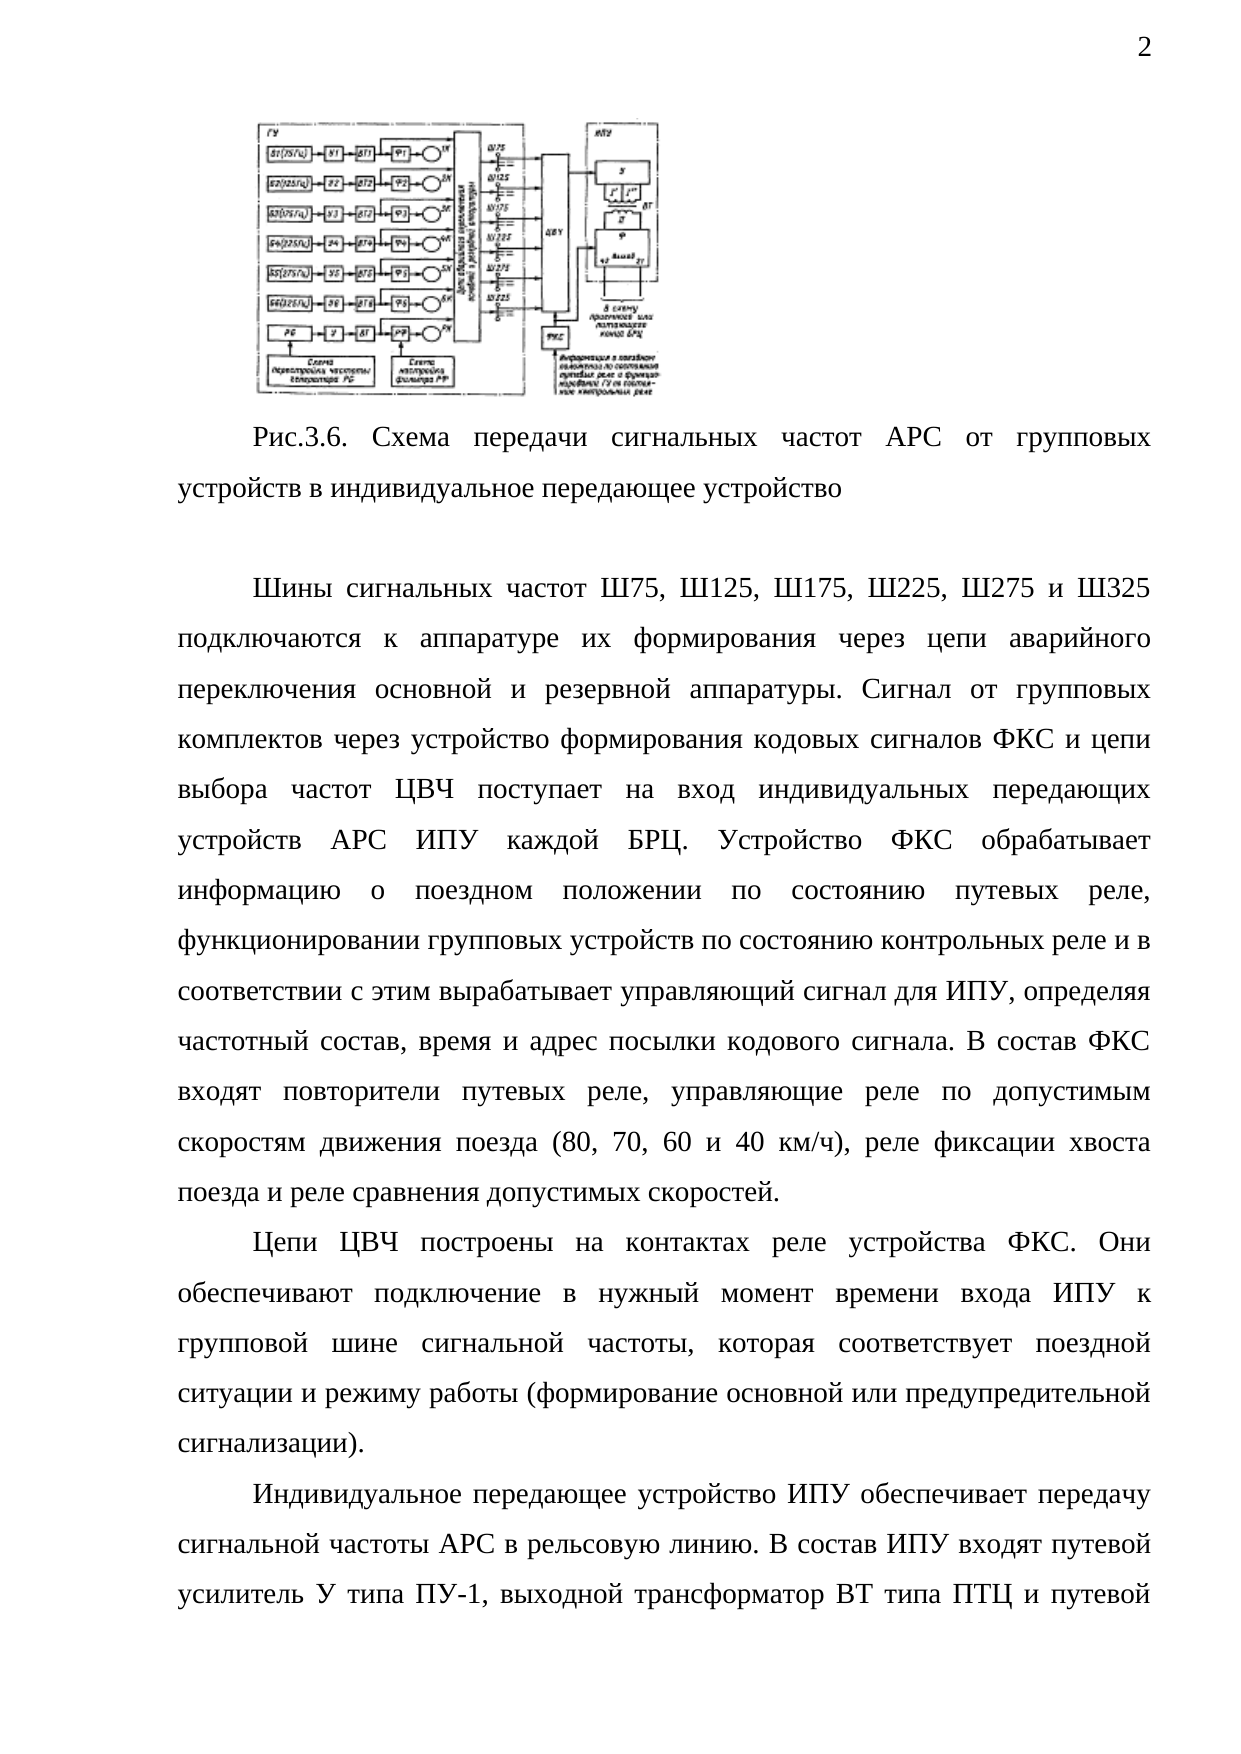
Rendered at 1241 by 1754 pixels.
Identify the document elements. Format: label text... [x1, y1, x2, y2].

text Цепи ЦВЧ построены на контактах реле устройства ФКС. Они обеспечивают подключение в нужный момент времени входа ИПУ к групповой шине сигнальной частоты, которая соответствует поездной ситуации и режиму работы (формирование основной или предупредительной сигнализации). [177, 1224, 1152, 1459]
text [177, 1476, 1152, 1610]
text Шины сигнальных частот Ш75, Ш125, Ш175, Ш225, Ш275 и Ш325 подключаются к аппаратуре их формирования через цепи аварийного переключения основной и резервной аппаратуры. Сигнал от групповых комплектов через устройство формирования кодовых сигналов ФКС и цепи выбора частот ЦВЧ поступает на вход индивидуальных передающих устройств АРС ИПУ каждой БРЦ. Устройство ФКС обрабатывает информацию о поездном положении по состоянию путевых реле, функционировании групповых устройств по состоянию контрольных реле и в соответствии с этим вырабатывает управляющий сигнал для ИПУ, определяя частотный состав, время и адрес посылки кодового сигнала. В состав ФКС входят повторители путевых реле, управляющие реле по допустимым скоростям движения поезда (80, 70, 60 и 40 км/ч), реле фиксации хвоста поезда и реле сравнения допустимых скоростей. [177, 570, 1152, 1208]
picture [252, 118, 668, 403]
text Рис.3.6. Схема передачи сигнальных частот АРС от групповых устройств в индивидуальное передающее устройство [177, 419, 1152, 503]
